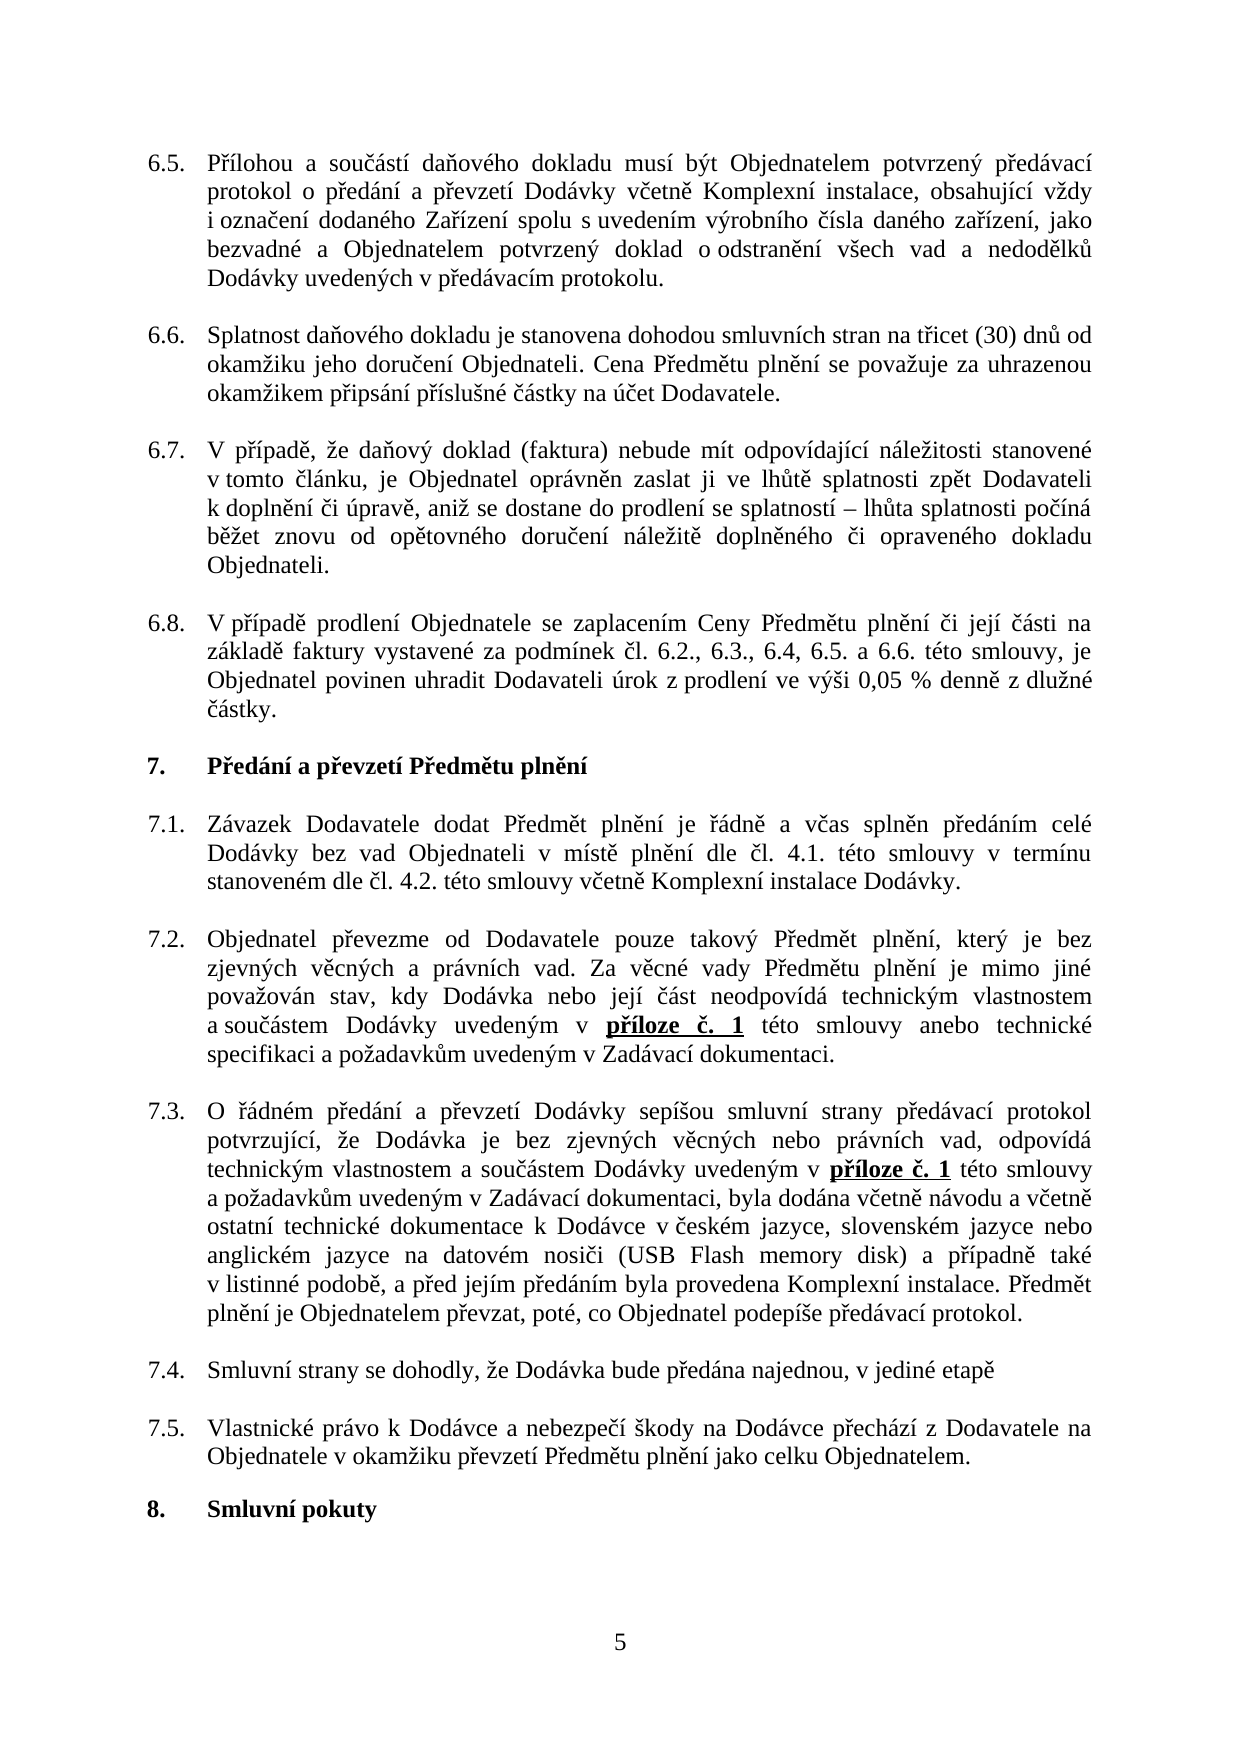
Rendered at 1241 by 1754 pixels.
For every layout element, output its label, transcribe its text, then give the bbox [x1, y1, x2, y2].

list Smluvní strany se dohodly, že Dodávka bude předána najednou, v jediné etapě [148, 1355, 1093, 1384]
list Smluvní pokuty [147, 1494, 1093, 1523]
list Přílohou a součástí daňového dokladu musí být Objednatelem potvrzený předávací protokol o předání a převzetí Dodávky včetně Komplexní instalace, obsahující vždy i označení dodaného Zařízení spolu s uvedením výrobního čísla daného zařízení, jako bezvadné a Objednatelem potvrzený doklad o odstranění všech vad a nedodělků Dodávky uvedených v předávacím protokolu. [148, 148, 1093, 291]
list V případě prodlení Objednatele se zaplacením Ceny Předmětu plnění či její části na základě faktury vystavené za podmínek čl. 6.2., 6.3., 6.4, 6.5. a 6.6. této smlouvy, je Objednatel povinen uhradit Dodavateli úrok z prodlení ve výši 0,05 % denně z dlužné částky. [148, 608, 1093, 723]
list O řádném předání a převzetí Dodávky sepíšou smluvní strany předávací protokol potvrzující, že Dodávka je bez zjevných věcných nebo právních vad, odpovídá technickým vlastnostem a součástem Dodávky uvedeným v příloze č. 1 této smlouvy a požadavkům uvedeným v Zadávací dokumentaci, byla dodána včetně návodu a včetně ostatní technické dokumentace k Dodávce v českém jazyce, slovenském jazyce nebo anglickém jazyce na datovém nosiči (USB Flash memory disk) a případně také v listinné podobě, a před jejím předáním byla provedena Komplexní instalace. Předmět plnění je Objednatelem převzat, poté, co Objednatel podepíše předávací protokol. [148, 1096, 1093, 1326]
list V případě, že daňový doklad (faktura) nebude mít odpovídající náležitosti stanovené v tomto článku, je Objednatel oprávněn zaslat ji ve lhůtě splatnosti zpět Dodavateli k doplnění či úpravě, aniž se dostane do prodlení se splatností – lhůta splatnosti počíná běžet znovu od opětovného doručení náležitě doplněného či opraveného dokladu Objednateli. [148, 435, 1093, 579]
list Splatnost daňového dokladu je stanovena dohodou smluvních stran na třicet (30) dnů od okamžiku jeho doručení Objednateli. Cena Předmětu plnění se považuje za uhrazenou okamžikem připsání příslušné částky na účet Dodavatele. [148, 320, 1093, 406]
list Objednatel převezme od Dodavatele pouze takový Předmět plnění, který je bez zjevných věcných a právních vad. Za věcné vady Předmětu plnění je mimo jiné považován stav, kdy Dodávka nebo její část neodpovídá technickým vlastnostem a součástem Dodávky uvedeným v příloze č. 1 této smlouvy anebo technické specifikaci a požadavkům uvedeným v Zadávací dokumentaci. [148, 924, 1093, 1068]
list Vlastnické právo k Dodávce a nebezpečí škody na Dodávce přechází z Dodavatele na Objednatele v okamžiku převzetí Předmětu plnění jako celku Objednatelem. [148, 1413, 1093, 1470]
list Předání a převzetí Předmětu plnění [147, 751, 1093, 780]
list Závazek Dodavatele dodat Předmět plnění je řádně a včas splněn předáním celé Dodávky bez vad Objednateli v místě plnění dle čl. 4.1. této smlouvy v termínu stanoveném dle čl. 4.2. této smlouvy včetně Komplexní instalace Dodávky. [148, 809, 1093, 895]
